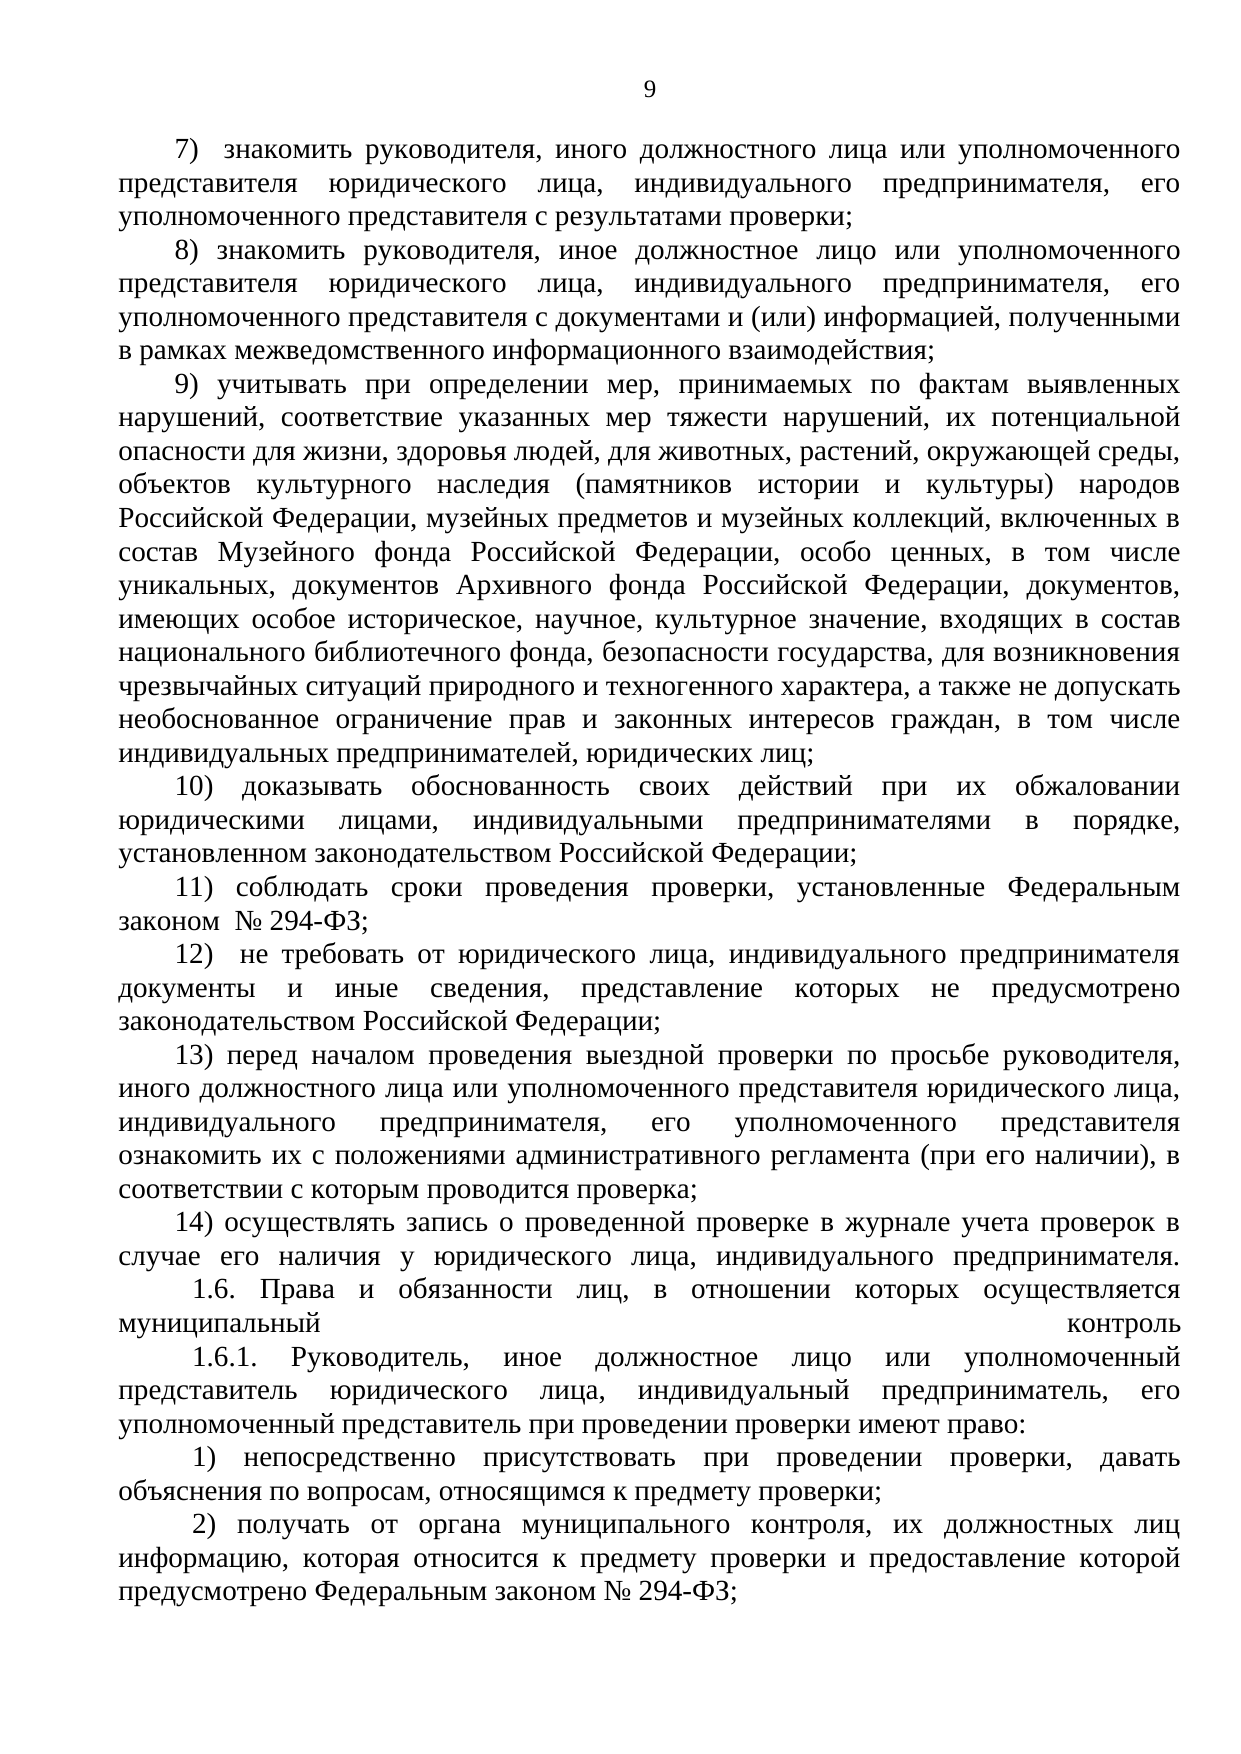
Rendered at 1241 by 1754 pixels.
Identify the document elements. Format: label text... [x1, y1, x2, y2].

text 8) знакомить руководителя, иное должностное лицо или уполномоченного представителя юридического лица, индивидуального предпринимателя, его уполномоченного представителя с документами и (или) информацией, полученными в рамках межведомственного информационного взаимодействия; [118, 232, 1181, 366]
text 14) осуществлять запись о проведенной проверке в журнале учета проверок в случае его наличия у юридического лица, индивидуального предпринимателя. 1.6. Права и обязанности лиц, в отношении которых осуществляется муниципальный контроль 1.6.1. Руководитель, иное должностное лицо или уполномоченный представитель юридического лица, индивидуальный предприниматель, его уполномоченный представитель при проведении проверки имеют право: [118, 1204, 1181, 1439]
text 1) непосредственно присутствовать при проведении проверки, давать объяснения по вопросам, относящимся к предмету проверки; [118, 1439, 1181, 1506]
text 11) соблюдать сроки проведения проверки, установленные Федеральным законом № 294-ФЗ; [118, 869, 1181, 936]
text 7) знакомить руководителя, иного должностного лица или уполномоченного представителя юридического лица, индивидуального предпринимателя, его уполномоченного представителя с результатами проверки; [118, 131, 1181, 232]
text 13) перед началом проведения выездной проверки по просьбе руководителя, иного должностного лица или уполномоченного представителя юридического лица, индивидуального предпринимателя, его уполномоченного представителя ознакомить их с положениями административного регламента (при его наличии), в соответствии с которым проводится проверка; [118, 1037, 1181, 1204]
text 2) получать от органа муниципального контроля, их должностных лиц информацию, которая относится к предмету проверки и предоставление которой предусмотрено Федеральным законом № 294-ФЗ; [118, 1506, 1181, 1607]
text 12) не требовать от юридического лица, индивидуального предпринимателя документы и иные сведения, представление которых не предусмотрено законодательством Российской Федерации; [118, 936, 1181, 1037]
text 10) доказывать обоснованность своих действий при их обжаловании юридическими лицами, индивидуальными предпринимателями в порядке, установленном законодательством Российской Федерации; [118, 768, 1181, 869]
text 9) учитывать при определении мер, принимаемых по фактам выявленных нарушений, соответствие указанных мер тяжести нарушений, их потенциальной опасности для жизни, здоровья людей, для животных, растений, окружающей среды, объектов культурного наследия (памятников истории и культуры) народов Российской Федерации, музейных предметов и музейных коллекций, включенных в состав Музейного фонда Российской Федерации, особо ценных, в том числе уникальных, документов Архивного фонда Российской Федерации, документов, имеющих особое историческое, научное, культурное значение, входящих в состав национального библиотечного фонда, безопасности государства, для возникновения чрезвычайных ситуаций природного и техногенного характера, а также не допускать необоснованное ограничение прав и законных интересов граждан, в том числе индивидуальных предпринимателей, юридических лиц; [118, 366, 1181, 768]
